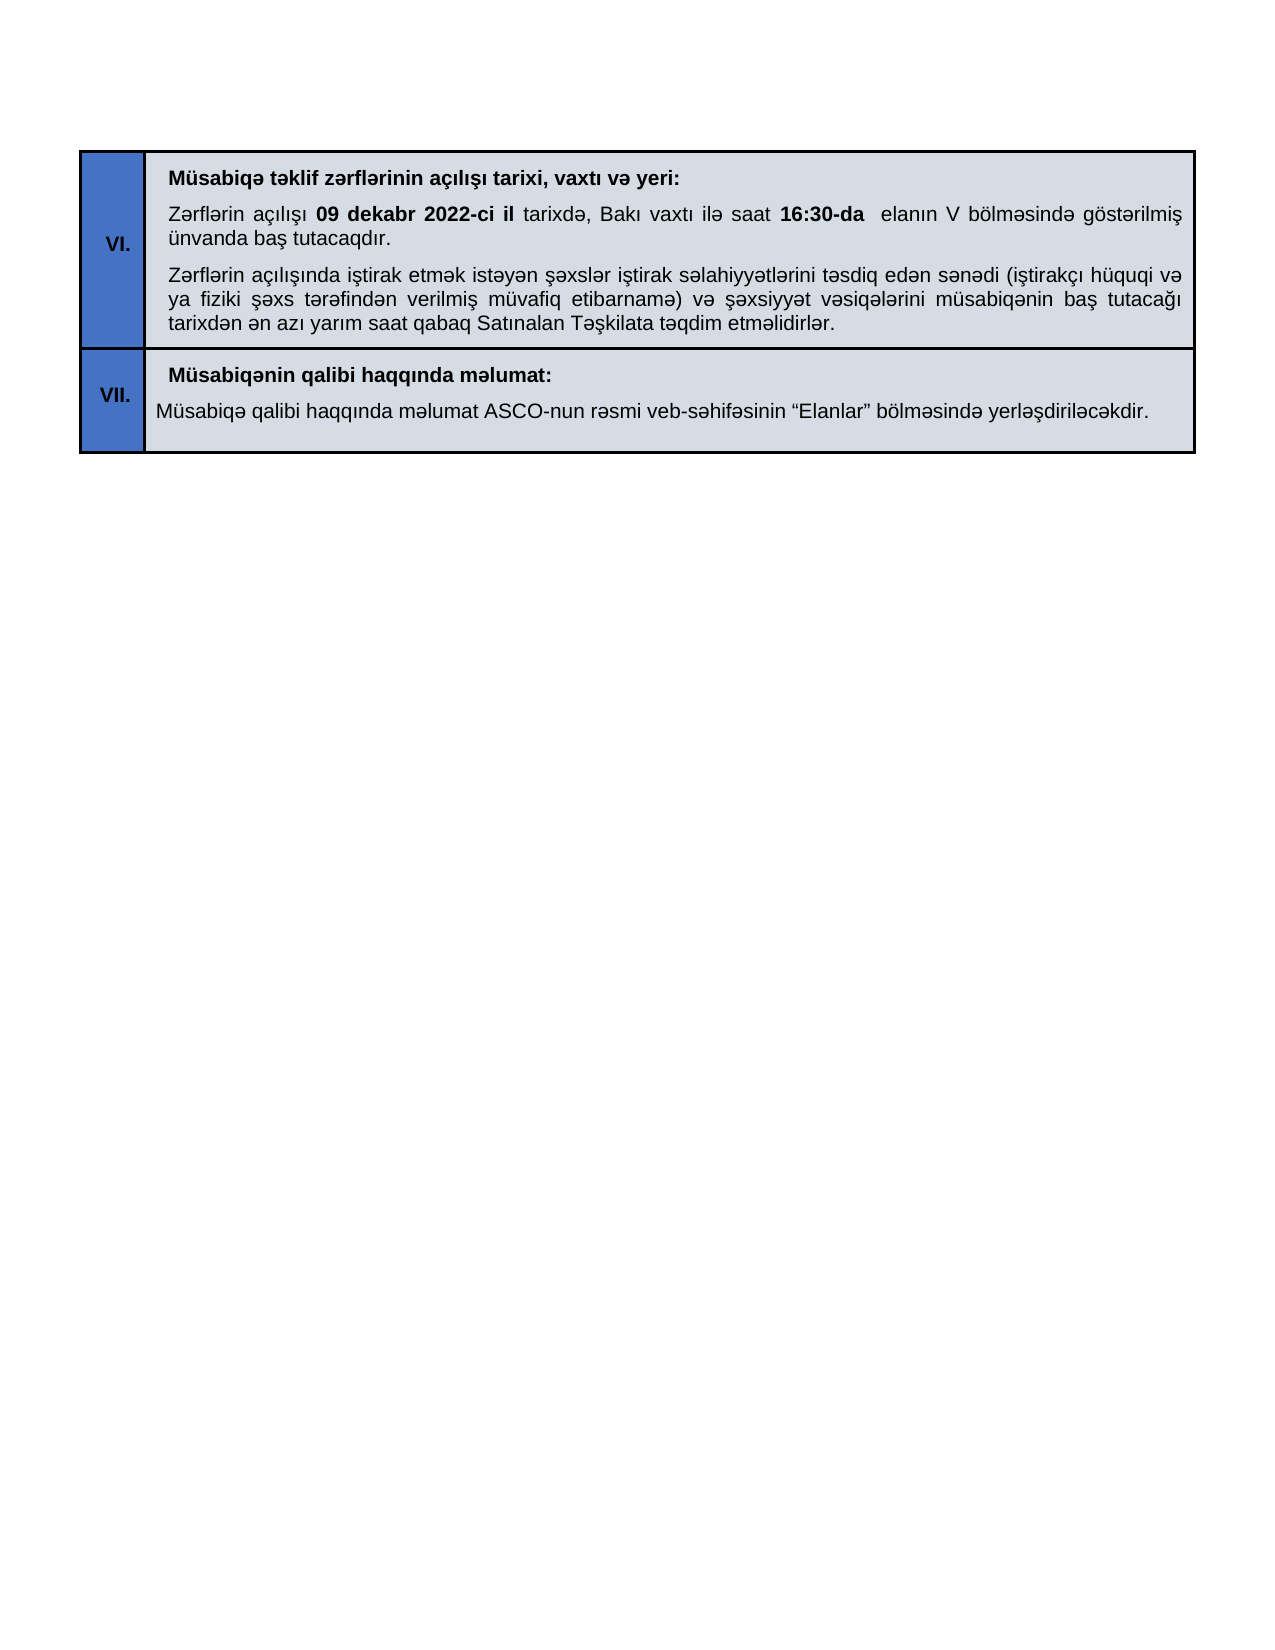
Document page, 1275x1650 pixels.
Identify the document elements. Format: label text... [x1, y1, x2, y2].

table_cell [82, 350, 143, 451]
table_cell Müsabiqənin qalibi haqqında məlumat: Müsabiqə qalibi haqqında məlumat ASCO-nun rəsmi veb-səhifəsinin “Elanlar” bölməsində yerləşdiriləcəkdir. [146, 350, 1193, 451]
table_cell Müsabiqə təklif zərflərinin açılışı tarixi, vaxtı və yeri: Zərflərin açılışı 09 dekabr 2022-ci il tarixdə, Bakı vaxtı ilə saat 16:30-da elanın V bölməsində göstərilmiş ünvanda baş tutacaqdır. Zərflərin açılışında iştirak etmək istəyən şəxslər iştirak səlahiyyətlərini təsdiq edən sənədi (iştirakçı hüquqi və ya fiziki şəxs tərəfindən verilmiş müvafiq etibarnamə) və şəxsiyyət vəsiqələrini müsabiqənin baş tutacağı tarixdən ən azı yarım saat qabaq Satınalan Təşkilata təqdim etməlidirlər. [146, 153, 1193, 347]
table_cell [82, 153, 143, 347]
